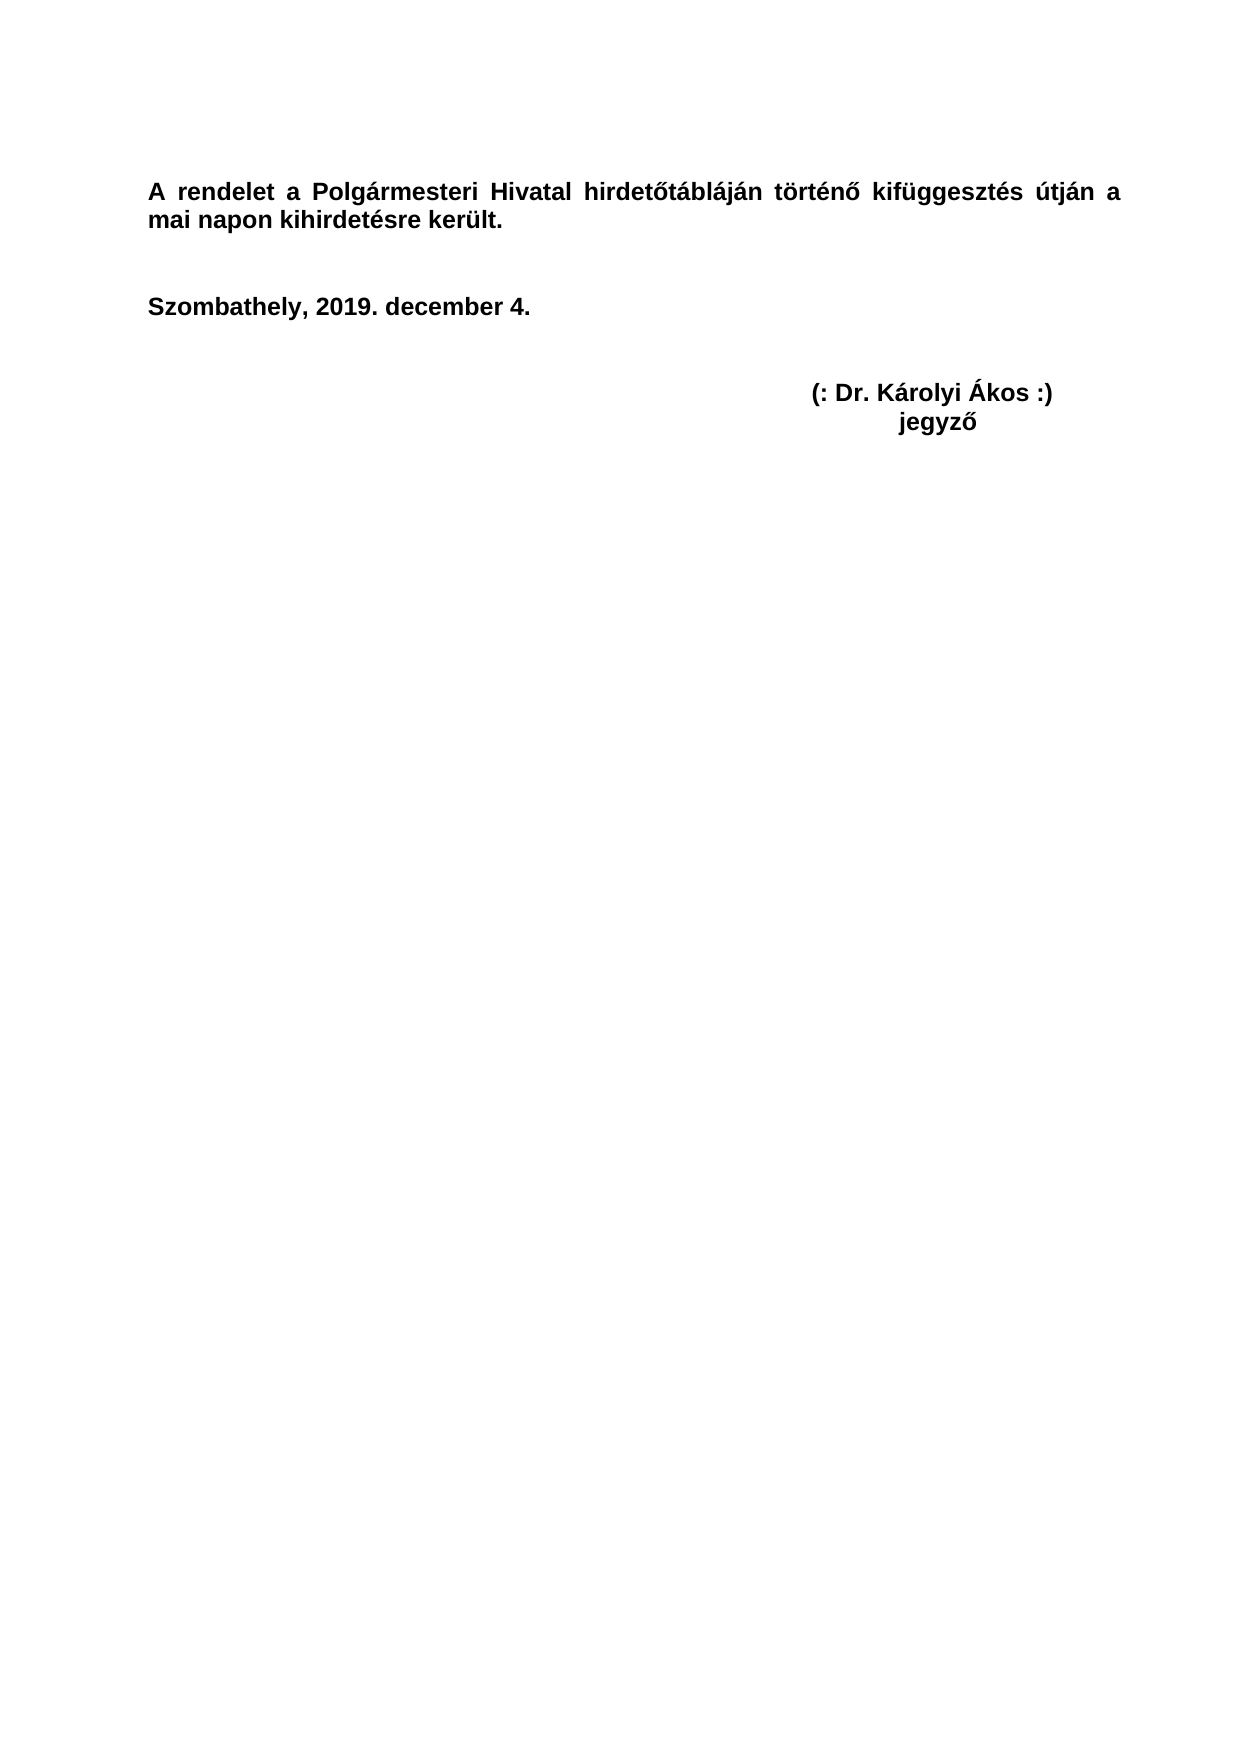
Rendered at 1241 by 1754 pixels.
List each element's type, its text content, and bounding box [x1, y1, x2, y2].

text (: Dr. Károlyi Ákos :) [738, 378, 1122, 406]
text Szombathely, 2019. december 4. [148, 291, 1122, 320]
text jegyző [811, 406, 1122, 435]
text A rendelet a Polgármesteri Hivatal hirdetőtábláján történő kifüggesztés útján a mai napon kihirdetésre került. [148, 176, 1122, 234]
